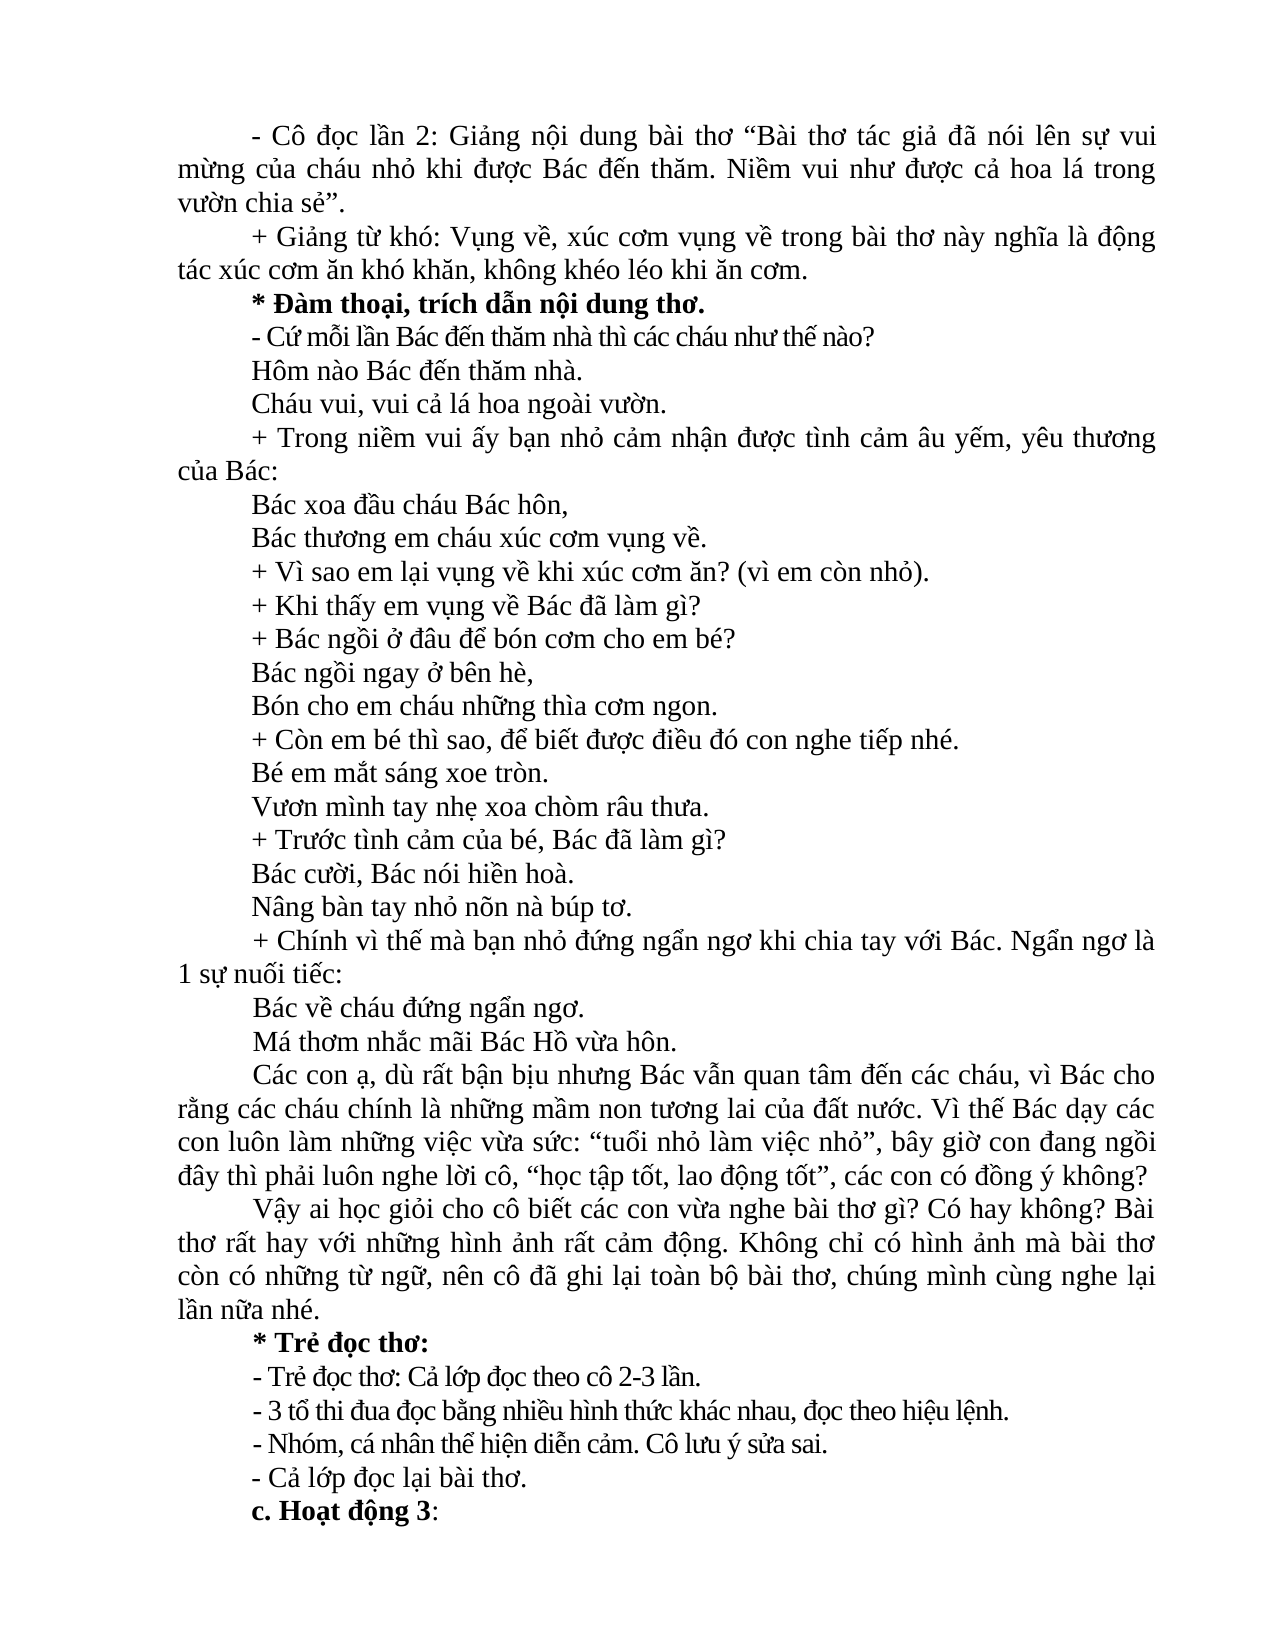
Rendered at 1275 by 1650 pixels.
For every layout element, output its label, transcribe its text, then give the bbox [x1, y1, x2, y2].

text Bác cười, Bác nói hiền hoà. [177, 856, 1157, 889]
text - Cả lớp đọc lại bài thơ. [177, 1460, 1157, 1493]
text Nâng bàn tay nhỏ nõn nà búp tơ. [177, 889, 1157, 923]
text Má thơm nhắc mãi Bác Hồ vừa hôn. [177, 1024, 1157, 1057]
text Bác về cháu đứng ngẩn ngơ. [177, 990, 1157, 1024]
text Bác thương em cháu xúc cơm vụng về. [177, 521, 1157, 554]
text + Khi thấy em vụng về Bác đã làm gì? [177, 588, 1157, 621]
text * Trẻ đọc thơ: [177, 1326, 1157, 1359]
text * Đàm thoại, trích dẫn nội dung thơ. [177, 286, 1157, 319]
text Vươn mình tay nhẹ xoa chòm râu thưa. [177, 789, 1157, 822]
text - Cứ mỗi lần Bác đến thăm nhà thì các cháu như thế nào? [177, 319, 1157, 353]
text + Chính vì thế mà bạn nhỏ đứng ngẩn ngơ khi chia tay với Bác. Ngẩn ngơ là 1 sự nuối tiếc: [177, 923, 1157, 990]
text Bón cho em cháu những thìa cơm ngon. [177, 688, 1157, 722]
text c. Hoạt động 3: [177, 1493, 1157, 1527]
text - Trẻ đọc thơ: Cả lớp đọc theo cô 2-3 lần. [177, 1359, 1157, 1393]
text + Bác ngồi ở đâu để bón cơm cho em bé? [177, 621, 1157, 655]
text - Cô đọc lần 2: Giảng nội dung bài thơ “Bài thơ tác giả đã nói lên sự vui mừng của cháu nhỏ khi được Bác đến thăm. Niềm vui như được cả hoa lá trong vườn chia sẻ”. [177, 118, 1157, 219]
text - 3 tổ thi đua đọc bằng nhiều hình thức khác nhau, đọc theo hiệu lệnh. [177, 1393, 1157, 1426]
text Vậy ai học giỏi cho cô biết các con vừa nghe bài thơ gì? Có hay không? Bài thơ rất hay với những hình ảnh rất cảm động. Không chỉ có hình ảnh mà bài thơ còn có những từ ngữ, nên cô đã ghi lại toàn bộ bài thơ, chúng mình cùng nghe lại lần nữa nhé. [177, 1191, 1157, 1326]
text + Trước tình cảm của bé, Bác đã làm gì? [177, 822, 1157, 856]
text Bác xoa đầu cháu Bác hôn, [177, 487, 1157, 521]
text + Giảng từ khó: Vụng về, xúc cơm vụng về trong bài thơ này nghĩa là động tác xúc cơm ăn khó khăn, không khéo léo khi ăn cơm. [177, 219, 1157, 286]
text - Nhóm, cá nhân thể hiện diễn cảm. Cô lưu ý sửa sai. [177, 1426, 1157, 1460]
text + Vì sao em lại vụng về khi xúc cơm ăn? (vì em còn nhỏ). [177, 554, 1157, 588]
text Bé em mắt sáng xoe tròn. [177, 755, 1157, 789]
text Các con ạ, dù rất bận bịu nhưng Bác vẫn quan tâm đến các cháu, vì Bác cho rằng các cháu chính là những mầm non tương lai của đất nước. Vì thế Bác dạy các con luôn làm những việc vừa sức: “tuổi nhỏ làm việc nhỏ”, bây giờ con đang ngồi đây thì phải luôn nghe lời cô, “học tập tốt, lao động tốt”, các con có đồng ý không? [177, 1057, 1157, 1191]
text + Còn em bé thì sao, để biết được điều đó con nghe tiếp nhé. [177, 722, 1157, 755]
text Cháu vui, vui cả lá hoa ngoài vườn. [177, 386, 1157, 420]
text Hôm nào Bác đến thăm nhà. [177, 353, 1157, 386]
text Bác ngồi ngay ở bên hè, [177, 655, 1157, 688]
text + Trong niềm vui ấy bạn nhỏ cảm nhận được tình cảm âu yếm, yêu thương của Bác: [177, 420, 1157, 487]
